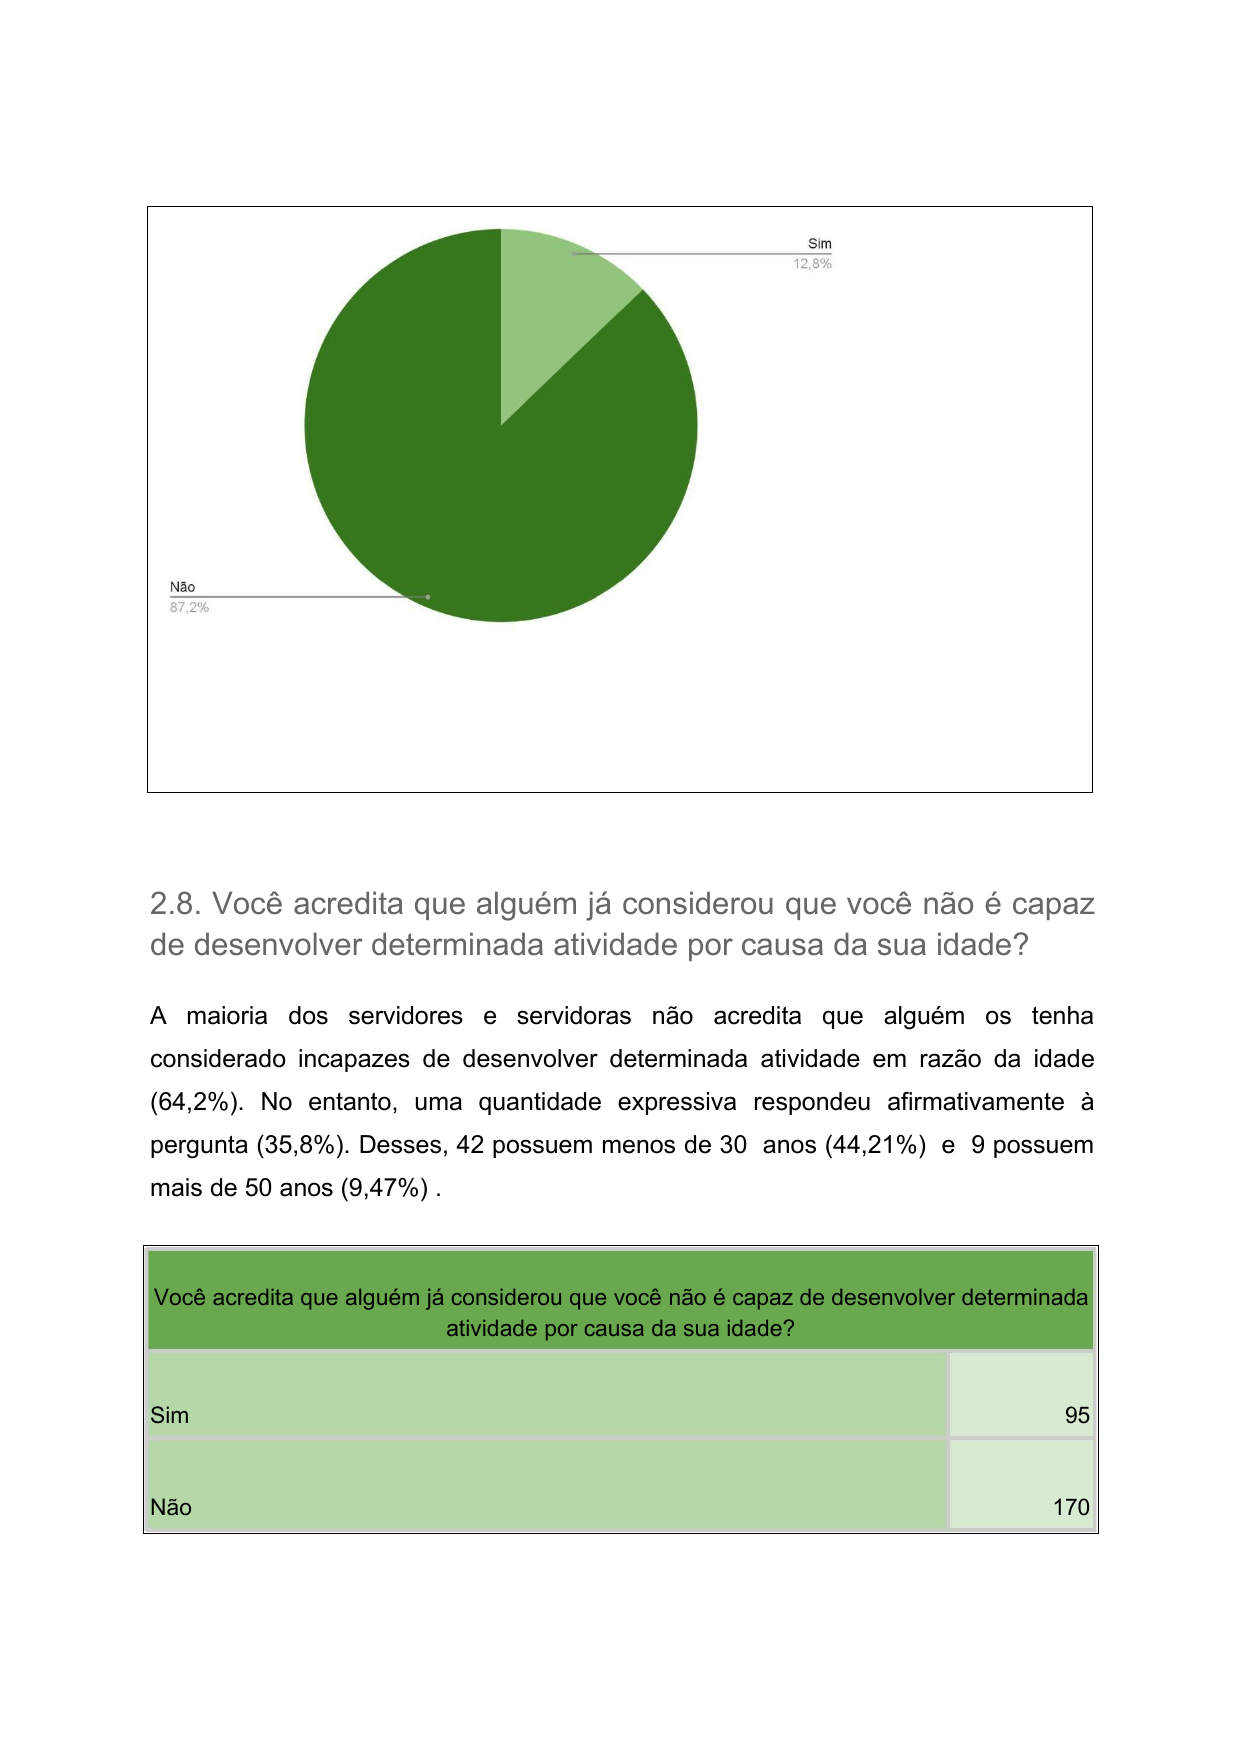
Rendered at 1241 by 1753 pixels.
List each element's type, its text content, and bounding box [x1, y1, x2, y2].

text de desenvolver determinada atividade por causa da sua idade? [150, 928, 1054, 962]
text (64,2%). No entanto, uma quantidade expressiva respondeu afirmativamente à [150, 1088, 1119, 1116]
text A maioria dos servidores e servidoras não acredita que alguém os tenha [150, 1002, 1119, 1030]
text 2 [150, 886, 167, 921]
picture [144, 1246, 1098, 1533]
picture [148, 207, 1092, 792]
text .8. Você acredita que alguém já considerou que você não é capaz [167, 886, 1119, 921]
text pergunta (35,8%). Desses, 42 possuem menos de 30 anos (44,21%) e 9 possuem [150, 1131, 1119, 1159]
text 95 [1065, 1403, 1115, 1428]
text considerado incapazes de desenvolver determinada atividade em razão da idade [150, 1045, 1119, 1073]
text mais de 50 anos (9,47%) . [150, 1174, 1119, 1202]
text Sim [150, 1403, 217, 1428]
text Não [150, 1495, 217, 1521]
text atividade por causa da sua idade? [446, 1315, 1114, 1341]
text Você acredita que alguém já considerou que você não é capaz de desenvolver determinada [154, 1285, 1114, 1311]
text 170 [1052, 1495, 1115, 1521]
